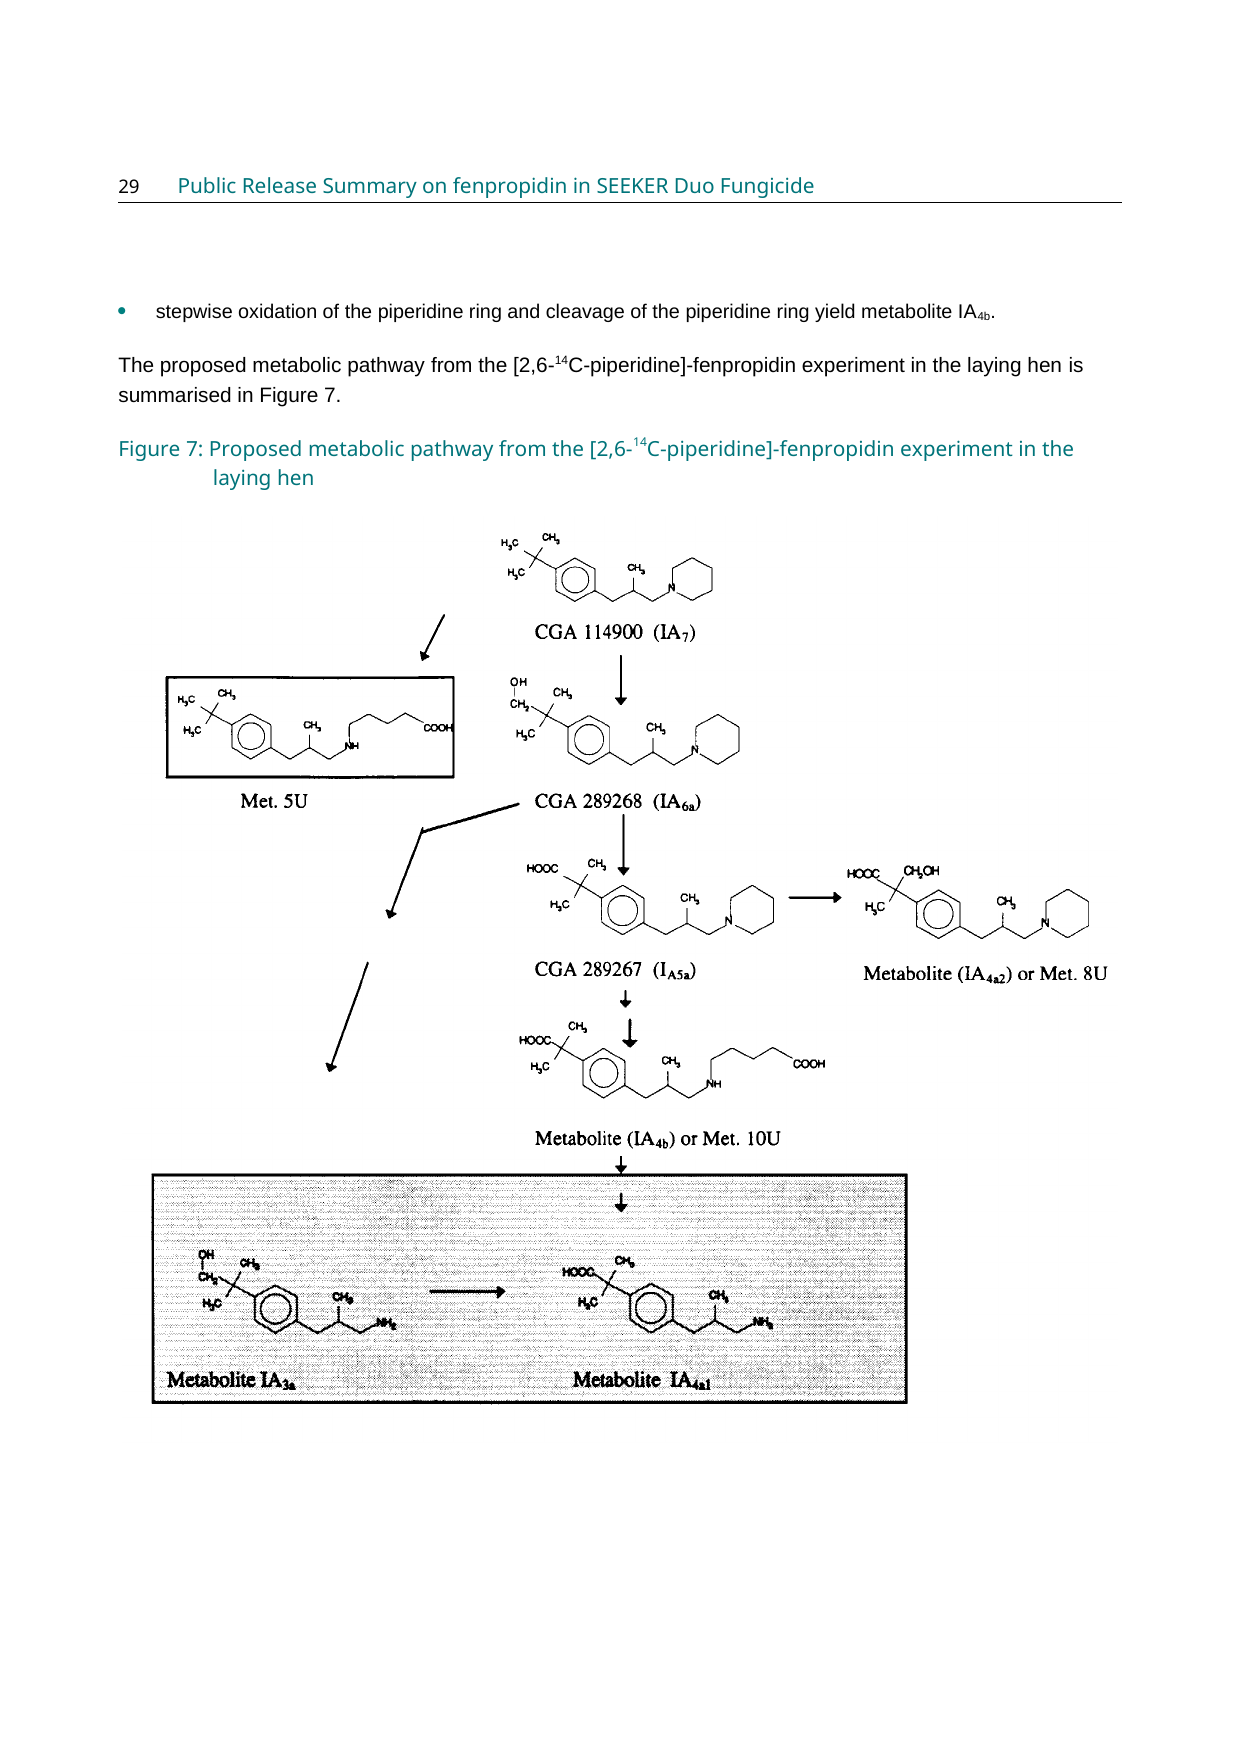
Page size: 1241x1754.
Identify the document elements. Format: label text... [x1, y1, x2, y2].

text The proposed metabolic pathway from the [2,6-14C-piperidine]-fenpropidin experiment in the laying hen is summarised in Figure 7. [118, 349, 1122, 408]
text stepwise oxidation of the piperidine ring and cleavage of the piperidine ring yield metabolite IA4b. [118, 295, 1122, 324]
